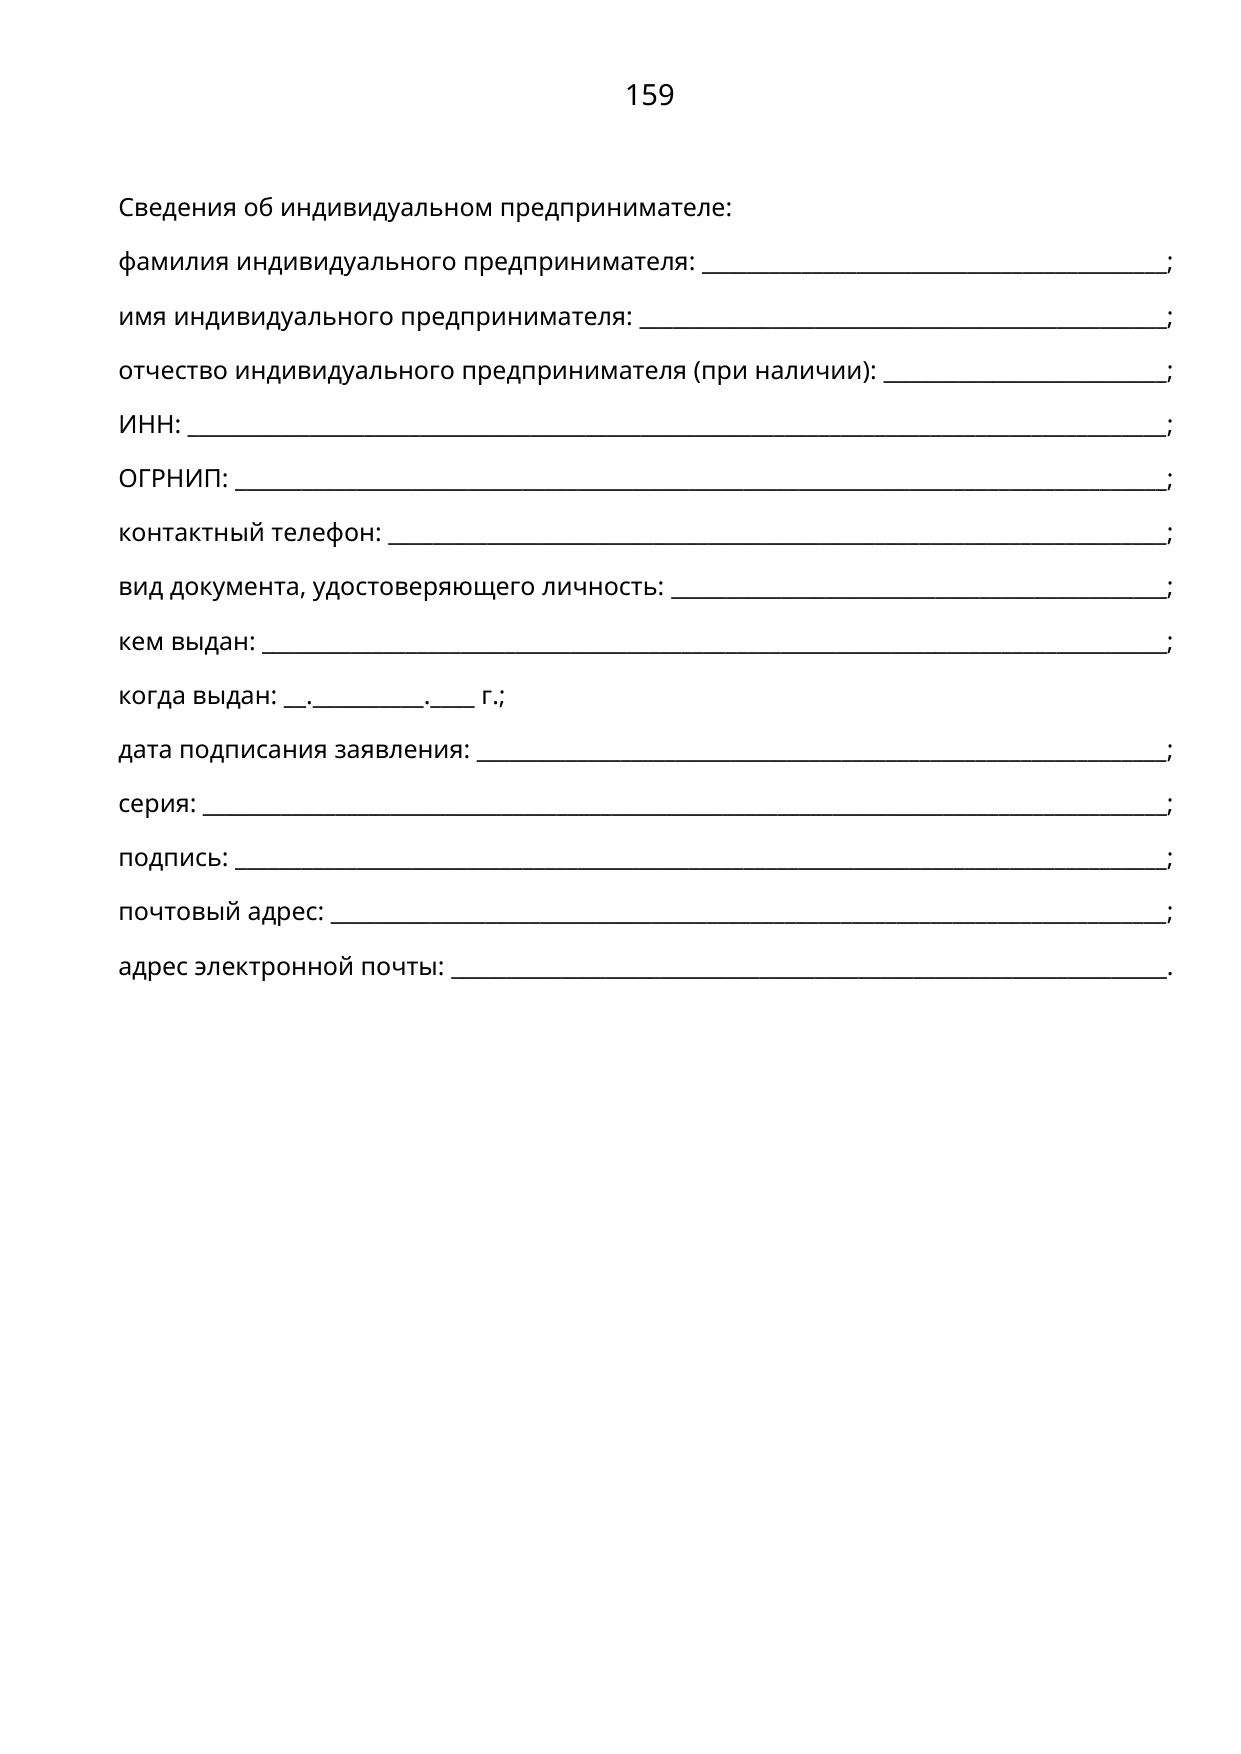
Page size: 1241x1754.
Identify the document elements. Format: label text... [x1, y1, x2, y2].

text подпись: ; [118, 837, 1181, 874]
text почтовый адрес: ; [118, 891, 1181, 928]
text Сведения об индивидуальном предпринимателе: [118, 187, 1181, 224]
text дата подписания заявления: ; [118, 728, 1181, 766]
text контактный телефон : ; [118, 512, 1181, 549]
text серия: ; [118, 782, 1181, 820]
text ОГРНИП: ; [118, 457, 1181, 495]
text когда выдан: __.__________.____ г.; [118, 674, 1181, 712]
text кем выдан: ; [118, 620, 1181, 657]
text адрес электронной почты: . [118, 945, 1181, 982]
text фамилия индивидуального предпринимателя: ; [118, 241, 1181, 278]
text ИНН: ; [118, 403, 1181, 441]
text вид документа, удостоверяющего личность: ; [118, 566, 1181, 603]
text отчество индивидуального предпринимателя (при наличии): ; [118, 349, 1181, 387]
text имя индивидуального предпринимателя: ; [118, 295, 1181, 332]
